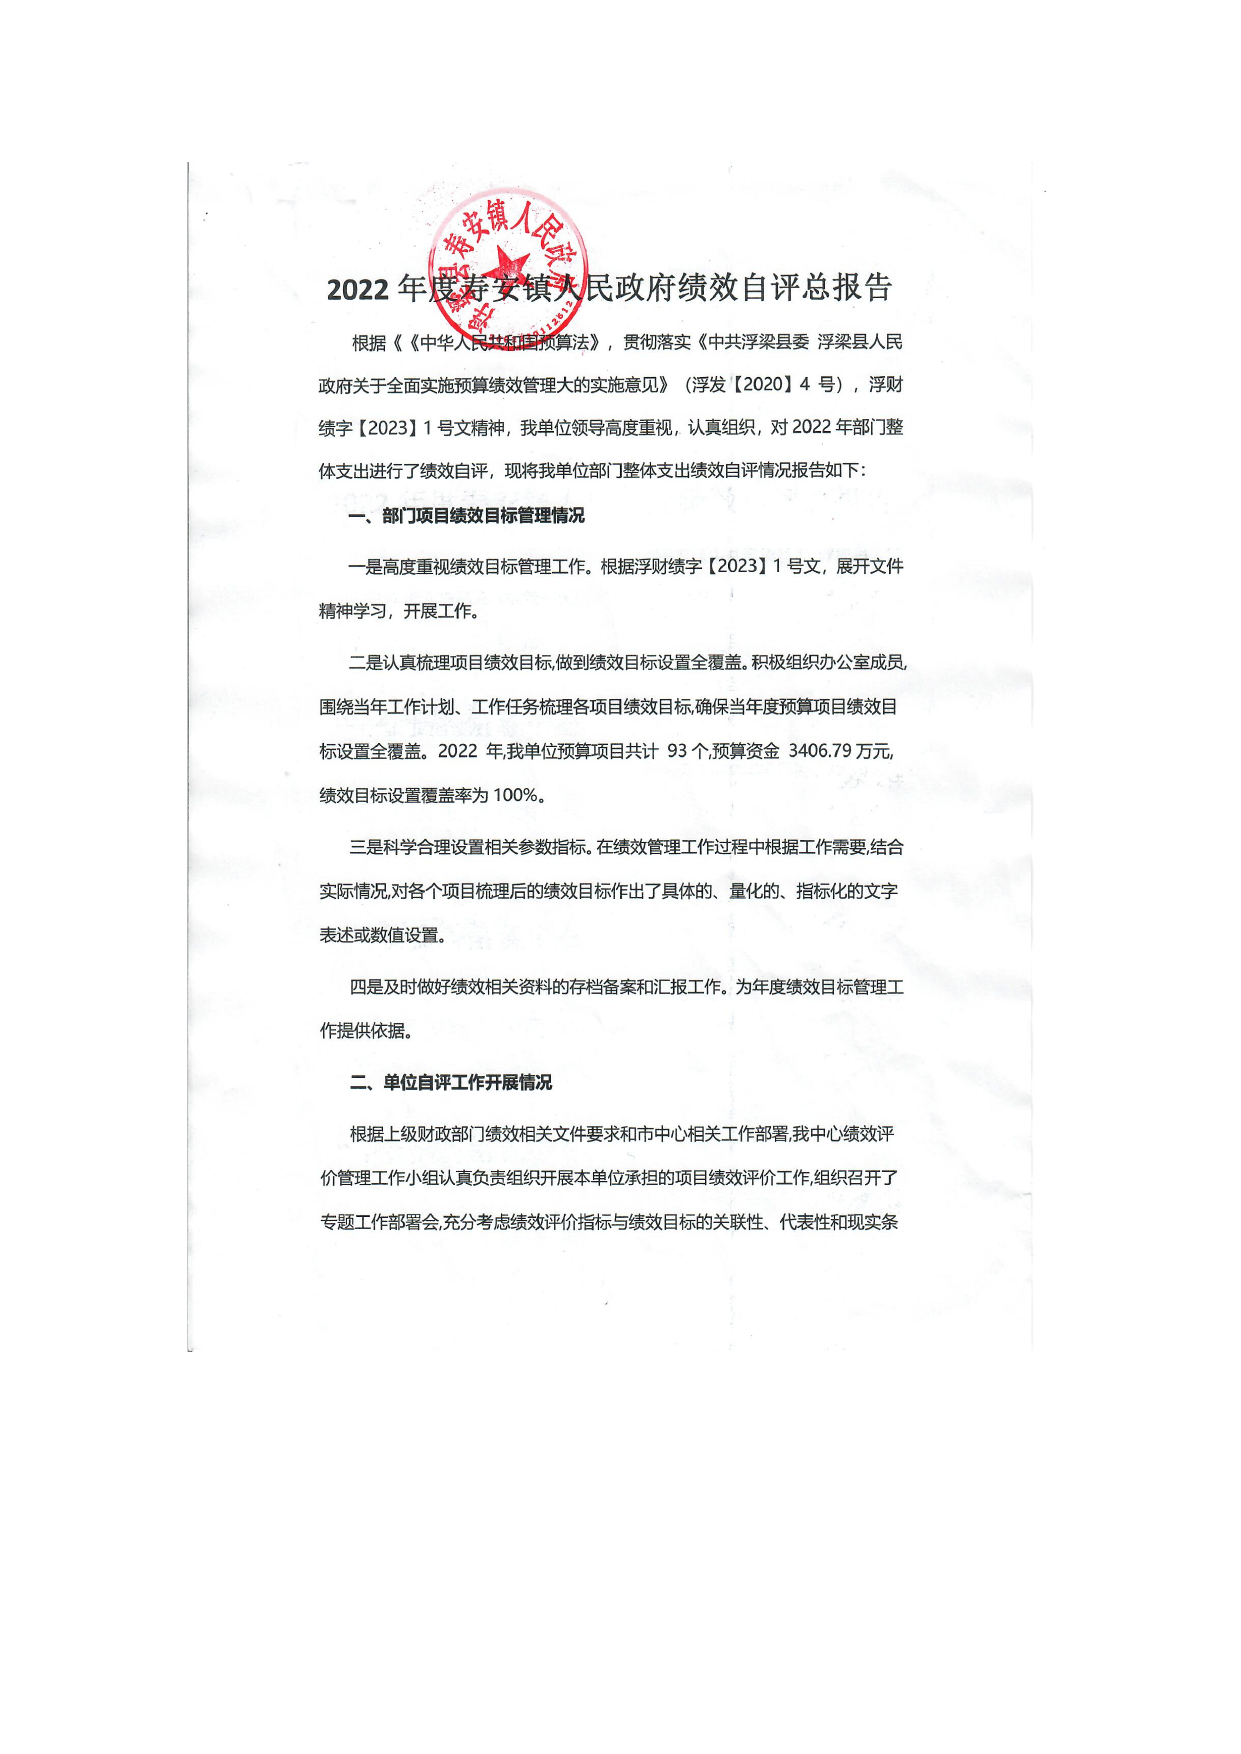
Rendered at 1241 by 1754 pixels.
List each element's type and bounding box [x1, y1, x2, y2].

picture [187, 162, 1053, 1352]
